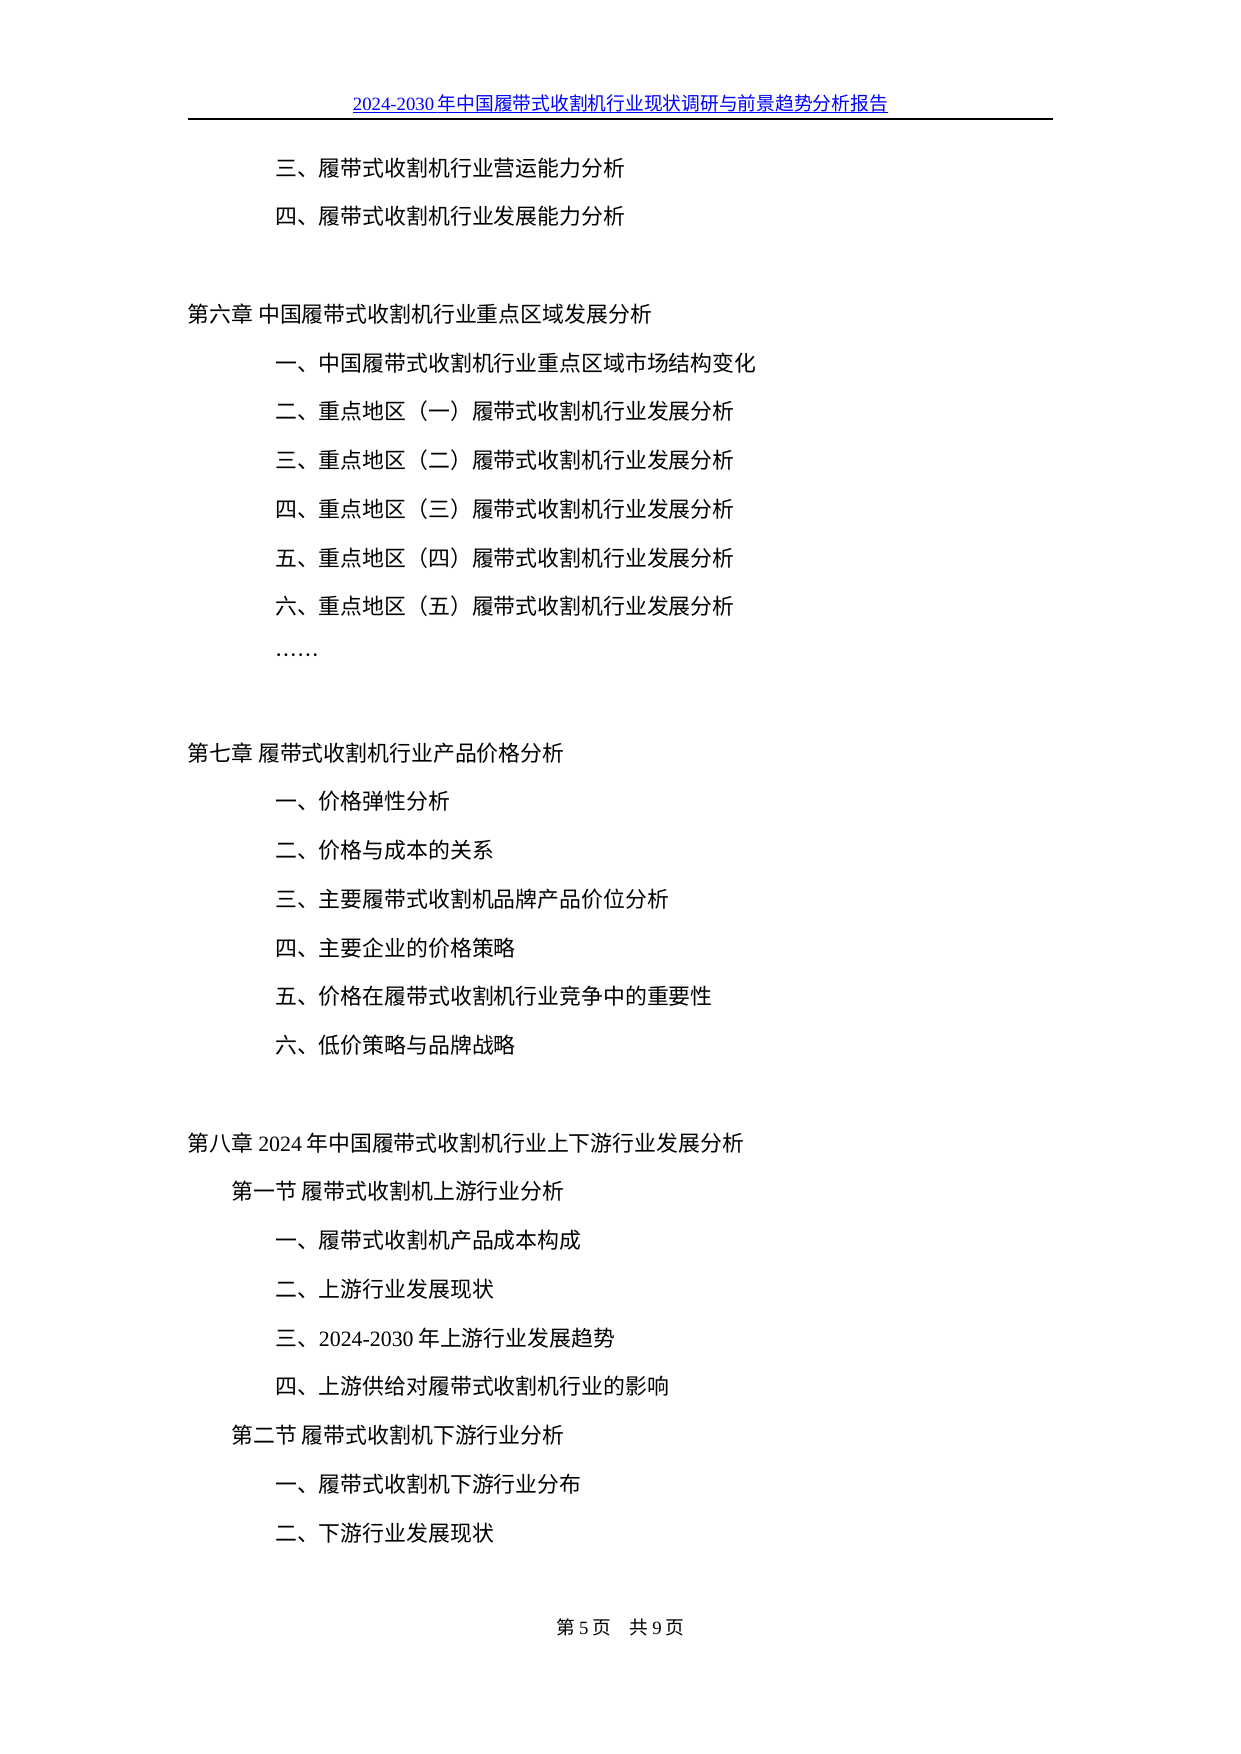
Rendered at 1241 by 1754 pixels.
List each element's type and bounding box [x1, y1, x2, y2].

text [187, 150, 1053, 1548]
